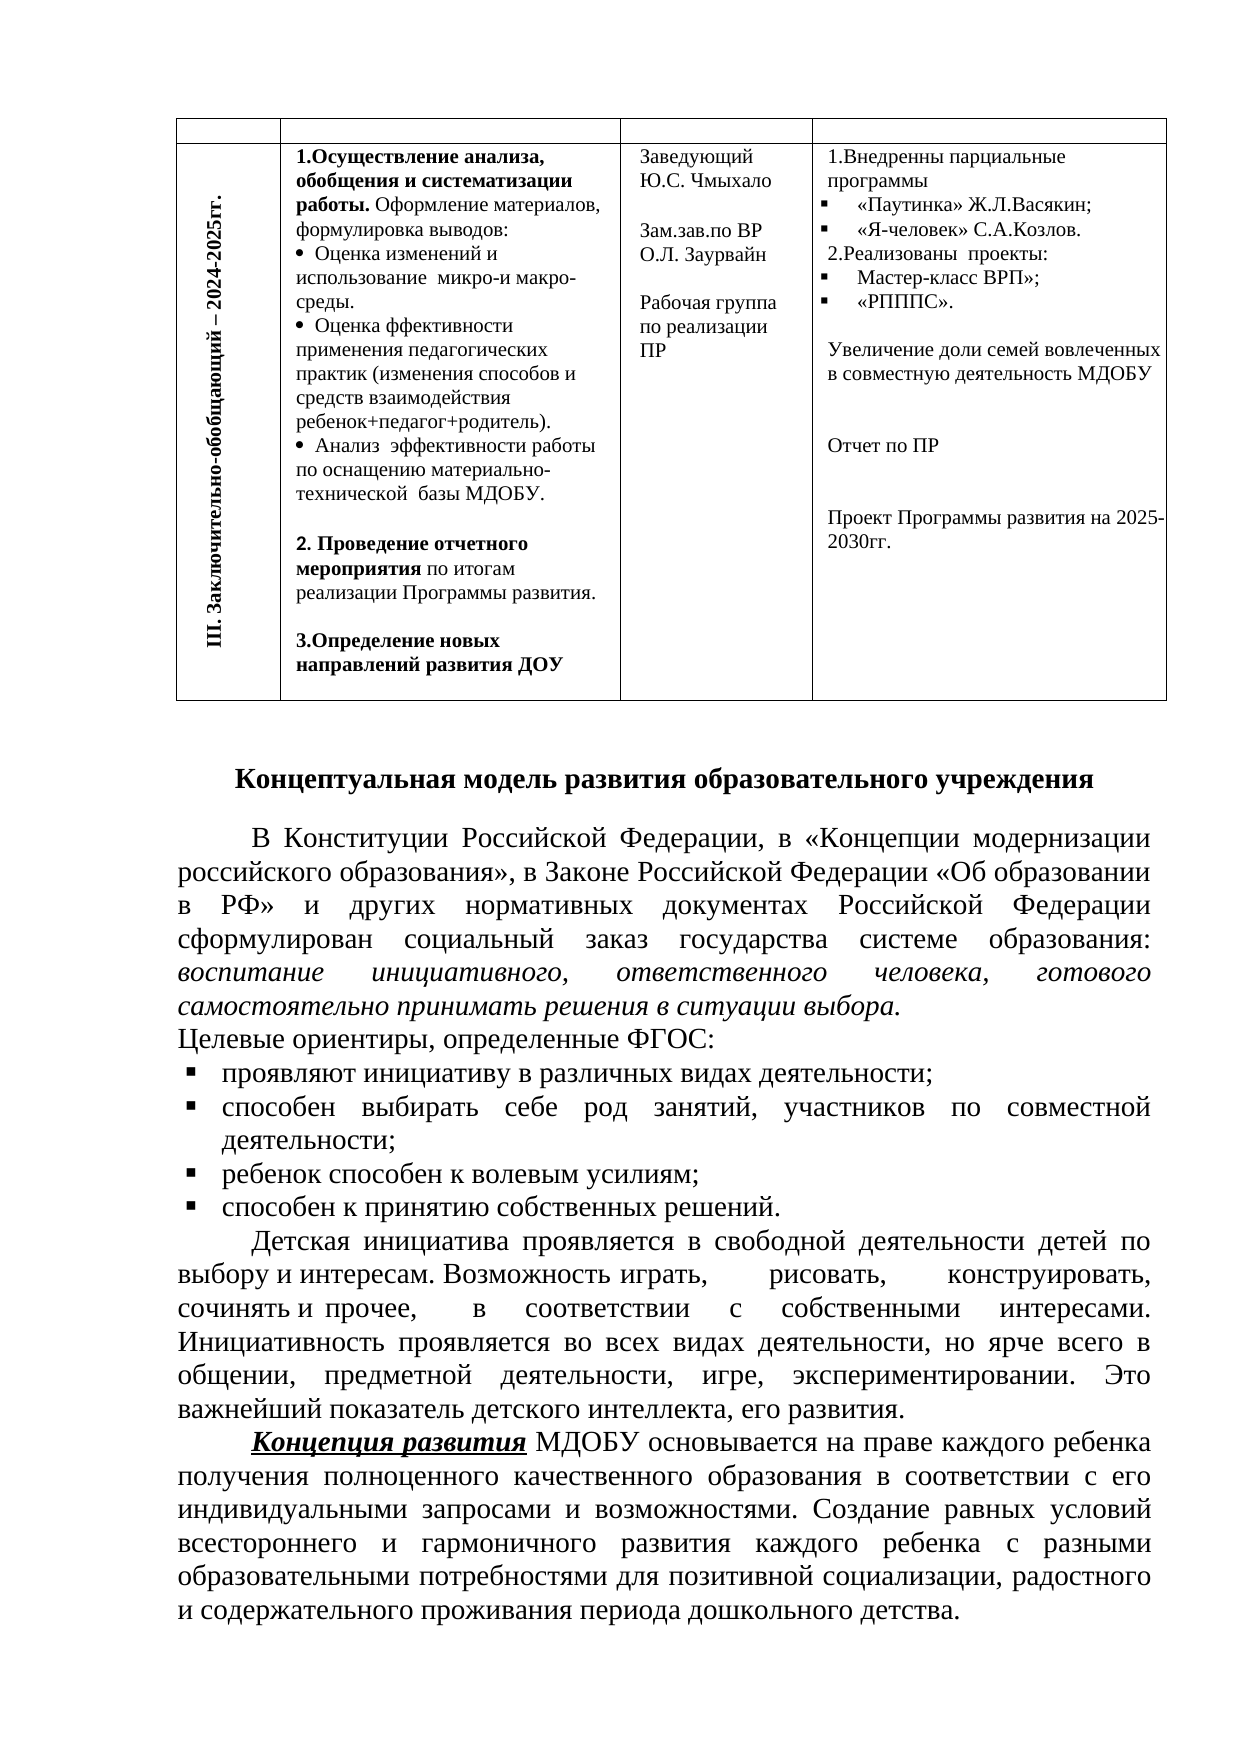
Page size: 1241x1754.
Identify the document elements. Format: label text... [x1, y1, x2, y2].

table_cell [621, 119, 812, 143]
text В Конституции Российской Федерации, в «Концепции модернизации российского образования», в Законе Российской Федерации «Об образовании в РФ» и других нормативных документах Российской Федерации сформулирован социальный заказ государства системе образования: воспитание инициативного, ответственного человека, готового самостоятельно принимать решения в ситуации выбора. [177, 820, 1152, 1021]
table_cell III. Заключительно-обобщающий – 2024-2025гг. [177, 144, 280, 700]
text Концепция развития МДОБУ основывается на праве каждого ребенка получения полноценного качественного образования в соответствии с его индивидуальными запросами и возможностями. Создание равных условий всестороннего и гармоничного развития каждого ребенка с разными образовательными потребностями для позитивной социализации, радостного и содержательного проживания периода дошкольного детства. [177, 1424, 1152, 1626]
list способен к принятию собственных решений. [184, 1189, 1152, 1223]
list способен выбирать себе род занятий, участников по совместной деятельности; [184, 1089, 1152, 1156]
table_cell 1.Внедренны парциальные программы «Паутинка» Ж.Л.Васякин; «Я-человек» С.А.Козлов. 2.Реализованы проекты: Мастер-класс ВРП»; «РПППС». Увеличение доли семей вовлеченных в совместную деятельность МДОБУ Отчет по ПР Проект Программы развития на 2025-2030гг. [813, 144, 1166, 700]
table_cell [813, 119, 1166, 143]
table_cell 1.Осуществление анализа, обобщения и систематизации работы. Оформление материалов, формулировка выводов: Оценка изменений и использование микро-и макро-среды. Оценка ффективности применения педагогических практик (изменения способов и средств взаимодействия ребенок+педагог+родитель). Анализ эффективности работы по оснащению материально-технической базы МДОБУ. 2. Проведение отчетного мероприятия по итогам реализации Программы развития. 3.Определение новых направлений развития ДОУ [281, 144, 620, 700]
list ребенок способен к волевым усилиям; [184, 1156, 1152, 1189]
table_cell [281, 119, 620, 143]
list проявляют инициативу в различных видах деятельности; [184, 1055, 1152, 1089]
text Целевые ориентиры, определенные ФГОС: [177, 1021, 1152, 1055]
table_cell Заведующий Ю.С. Чмыхало Зам.зав.по ВР О.Л. Заурвайн Рабочая группа по реализации ПР [621, 144, 812, 700]
text Концептуальная модель развития образовательного учреждения [177, 761, 1152, 794]
text Детская инициатива проявляется в свободной деятельности детей по выбору и интересам. Возможность играть, рисовать, конструировать, сочинять и прочее, в соответствии с собственными интересами. Инициативность проявляется во всех видах деятельности, но ярче всего в общении, предметной деятельности, игре, экспериментировании. Это важнейший показатель детского интеллекта, его развития. [177, 1223, 1152, 1424]
